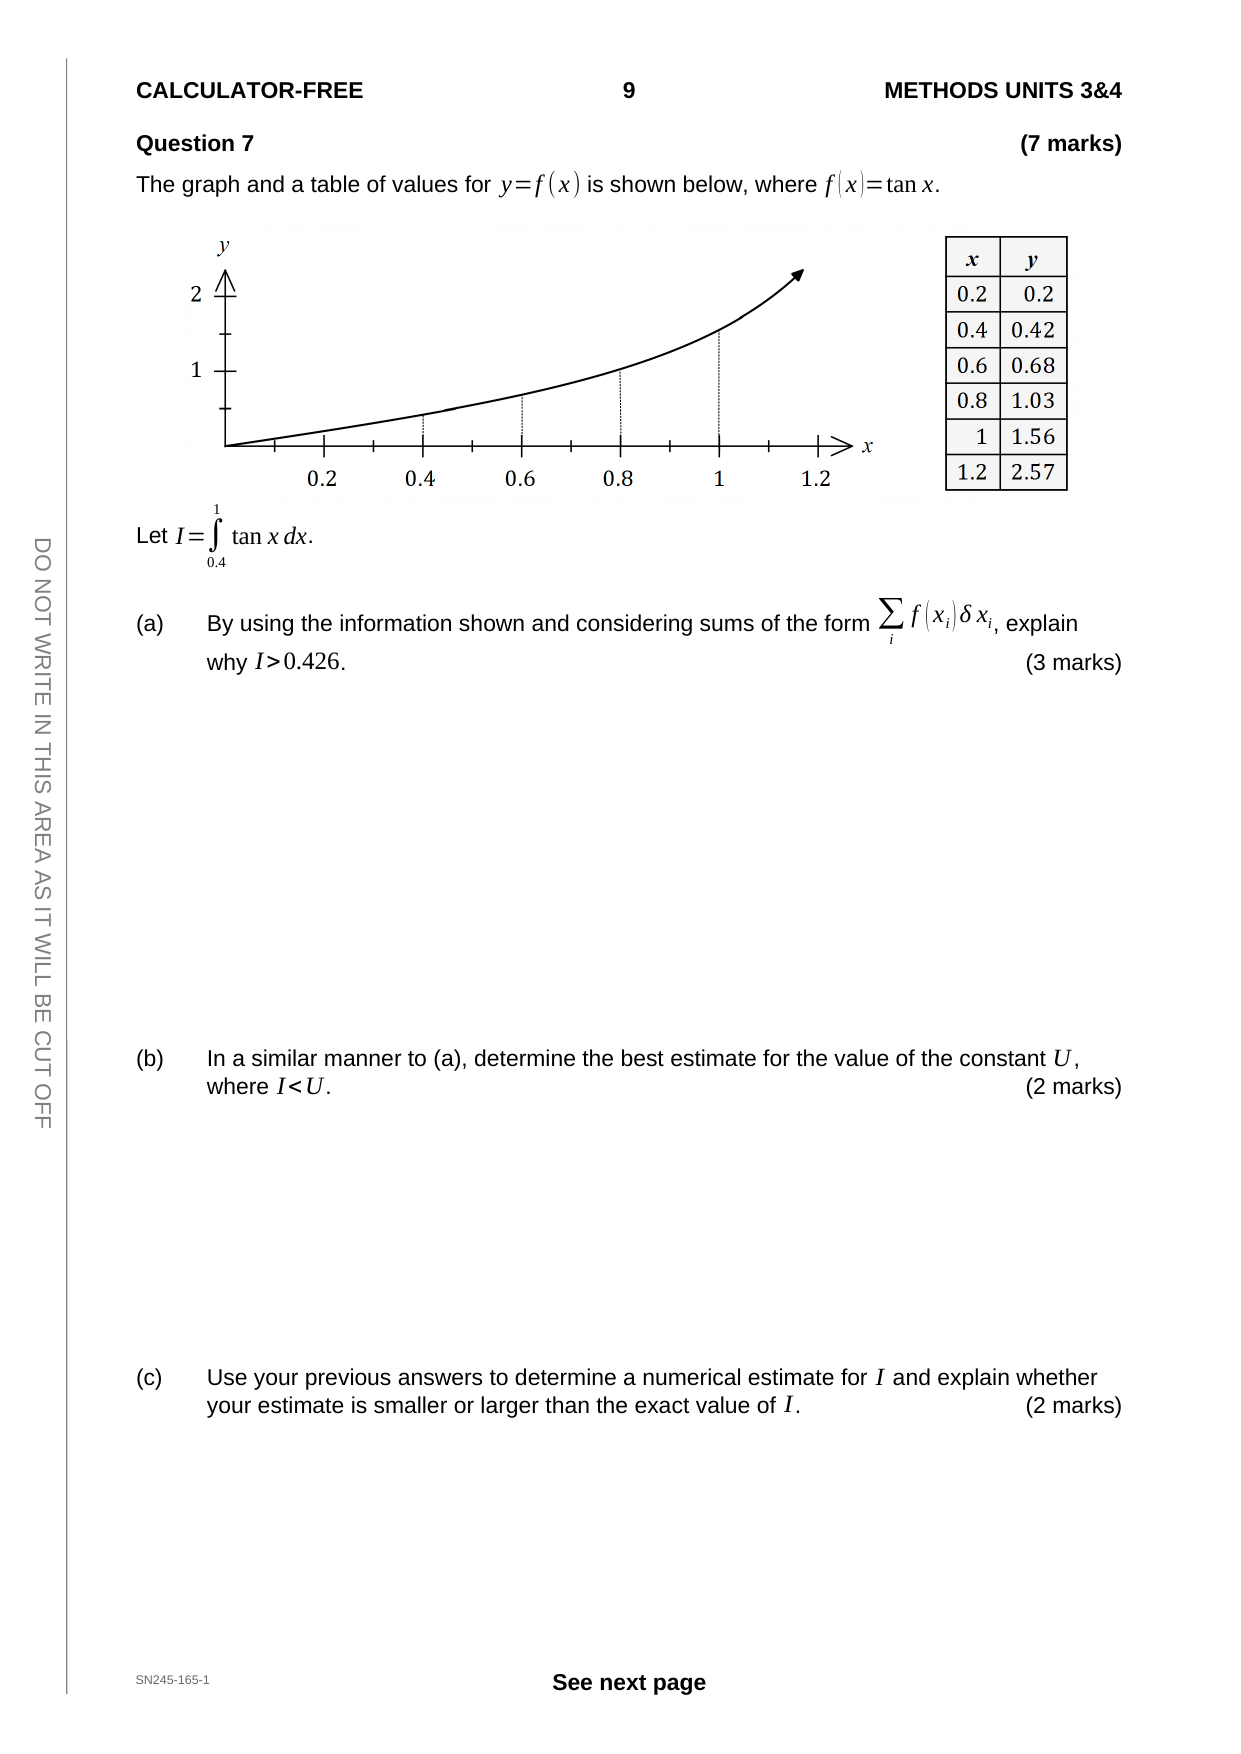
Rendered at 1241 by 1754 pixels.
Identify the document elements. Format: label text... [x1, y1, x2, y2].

picture [180, 225, 1078, 501]
text Question 7 (7 marks) [136, 130, 1122, 156]
text (a) By using the information shown and considering sums of the form , explain why . (3 marks) [136, 597, 1122, 676]
text (b) In a similar manner to (a), determine the best estimate for the value of the constant , where . (2 marks) [136, 1045, 1122, 1100]
text (c) Use your previous answers to determine a numerical estimate for and explain whether your estimate is smaller or larger than the exact value of . (2 marks) [136, 1363, 1122, 1419]
text Let . [136, 500, 1122, 571]
text The graph and a table of values for is shown below, where . [136, 169, 1122, 199]
